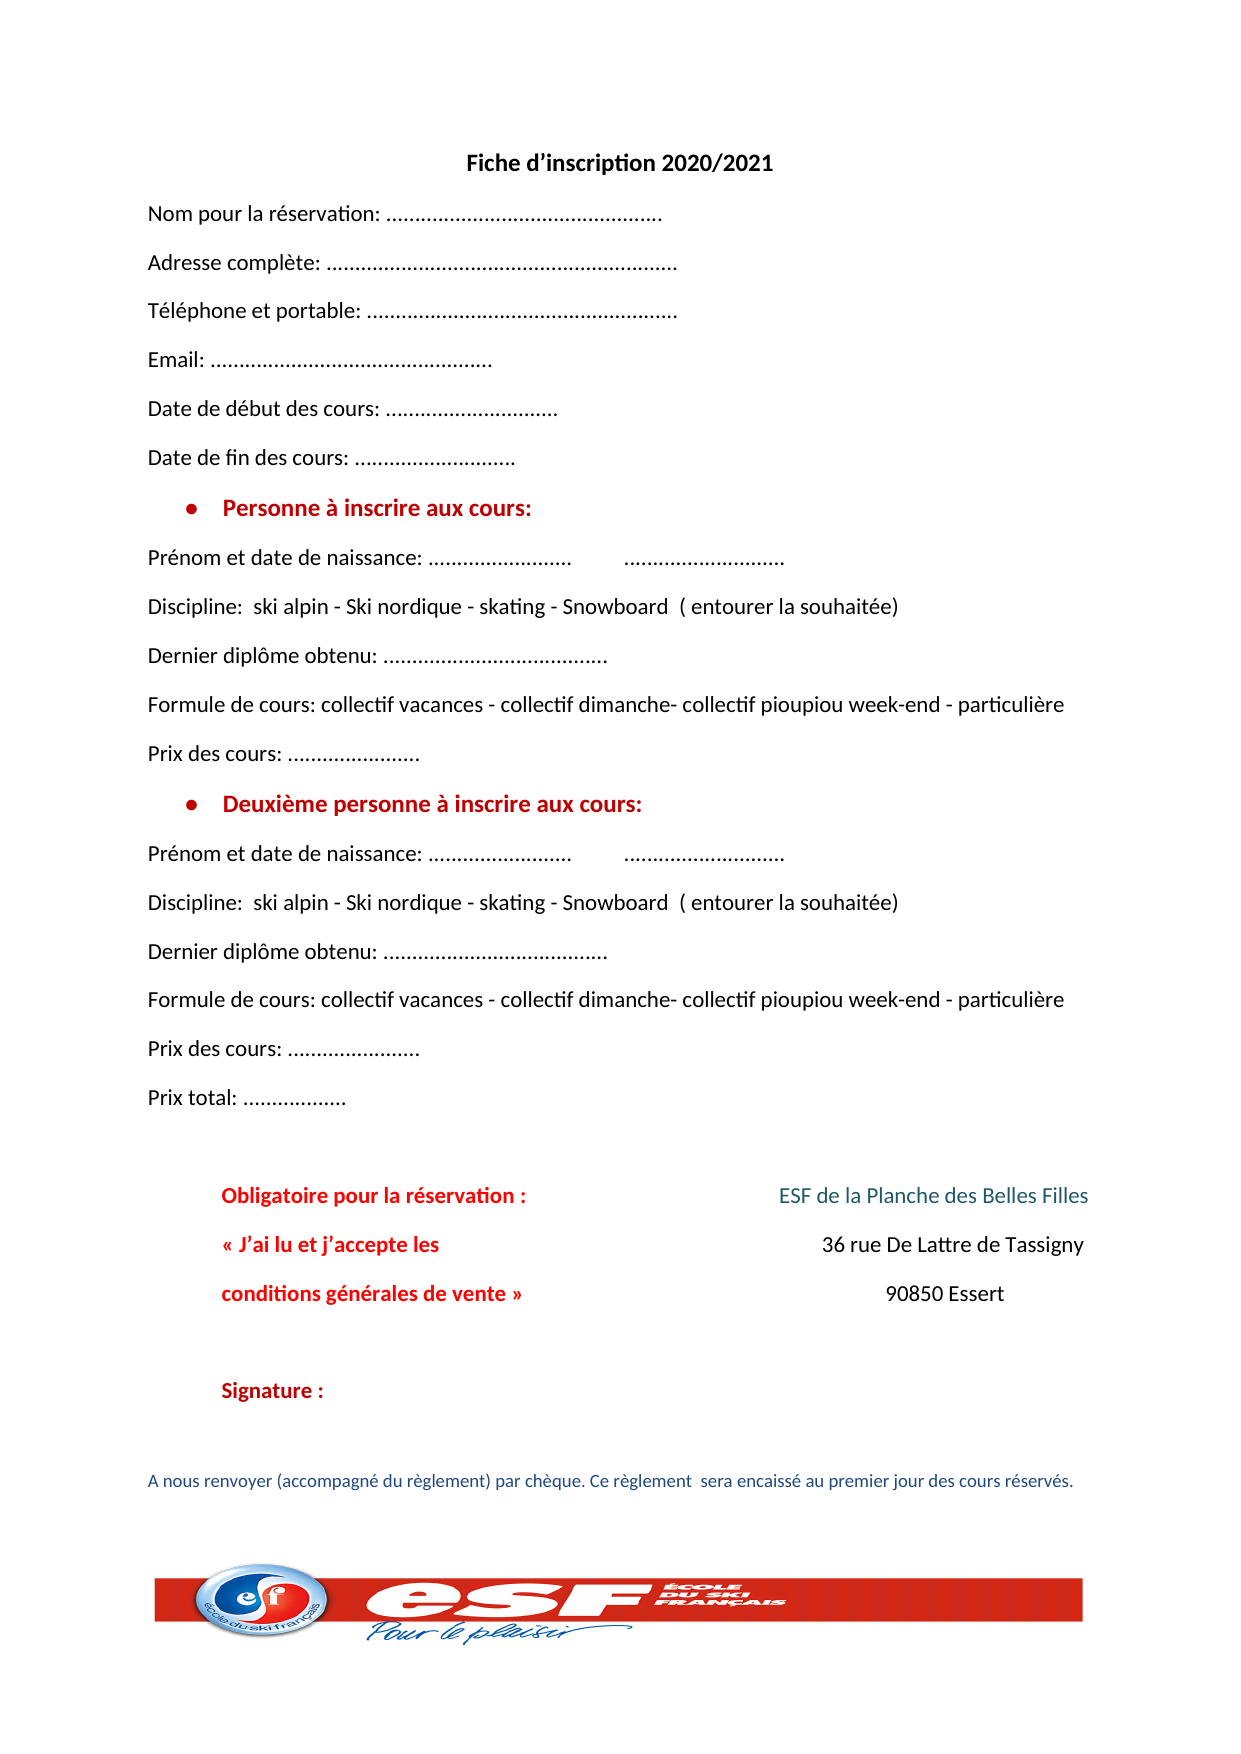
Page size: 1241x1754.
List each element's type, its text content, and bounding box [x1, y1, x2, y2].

text « J’ai lu et j’accepte les 36 rue De Lattre de Tassigny [148, 1230, 1093, 1258]
text Discipline: ski alpin - Ski nordique - skating - Snowboard ( entourer la souhaitée) [148, 888, 1093, 916]
text conditions générales de vente » 90850 Essert [148, 1279, 1093, 1307]
text Nom pour la réservation: ................................................ [148, 199, 1093, 227]
text Obligatoire pour la réservation : ESF de la Planche des Belles Filles [148, 1181, 1093, 1209]
picture [154, 1560, 1083, 1645]
text Date de fin des cours: ............................ [148, 443, 1093, 471]
text Téléphone et portable: ...................................................... [148, 297, 1093, 325]
text Discipline: ski alpin - Ski nordique - skating - Snowboard ( entourer la souhaitée) [148, 592, 1093, 620]
text Prix total: .................. [148, 1083, 1093, 1111]
text Formule de cours: collectif vacances - collectif dimanche- collectif pioupiou week-end - particulière [148, 986, 1093, 1014]
text Prix des cours: ....................... [148, 739, 1093, 767]
text Adresse complète: ............................................................. [148, 248, 1093, 276]
list Deuxième personne à inscrire aux cours: [185, 788, 1093, 818]
text Date de début des cours: .............................. [148, 394, 1093, 422]
text Fiche d’inscription 2020/2021 [148, 148, 1093, 178]
text Signature : [148, 1376, 1093, 1404]
text Dernier diplôme obtenu: ....................................... [148, 937, 1093, 965]
text A nous renvoyer (accompagné du règlement) par chèque. Ce règlement sera encaissé au premier jour des cours réservés. [148, 1469, 1093, 1492]
text Formule de cours: collectif vacances - collectif dimanche- collectif pioupiou week-end - particulière [148, 690, 1093, 718]
text Prix des cours: ....................... [148, 1034, 1093, 1062]
text Dernier diplôme obtenu: ....................................... [148, 641, 1093, 669]
list Personne à inscrire aux cours: [185, 492, 1093, 523]
text Prénom et date de naissance: ......................... ............................ [148, 839, 1093, 867]
text Email: ................................................. [148, 346, 1093, 373]
text Prénom et date de naissance: ......................... ............................ [148, 543, 1093, 571]
